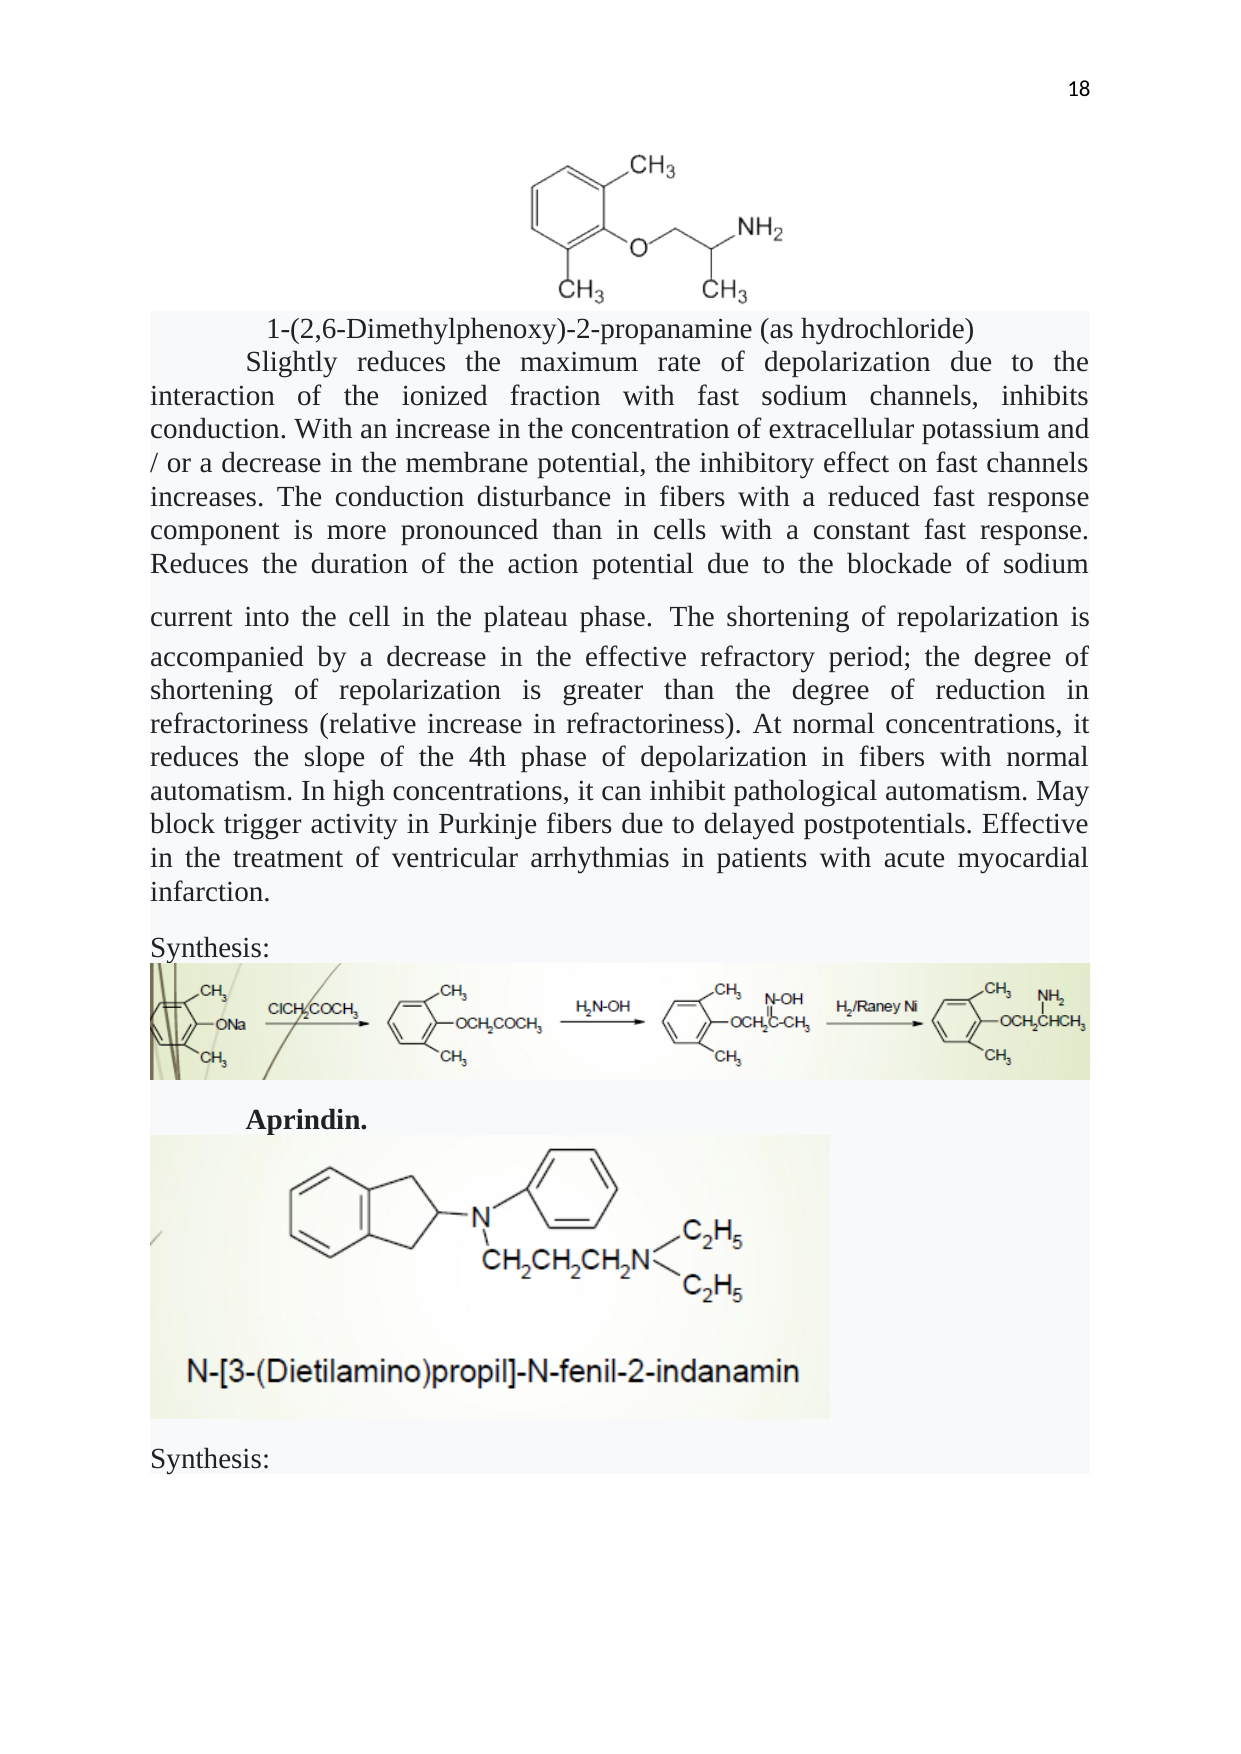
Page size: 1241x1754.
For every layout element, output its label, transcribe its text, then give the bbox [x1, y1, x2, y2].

text Aprindin. [150, 1080, 1090, 1136]
text Synthesis: [150, 907, 1090, 963]
text 1-(2,6-Dimethylphenoxy)-2-propanamine (as hydrochloride) [150, 311, 1090, 344]
text Synthesis: [150, 1418, 1090, 1474]
picture [526, 150, 789, 311]
text Slightly reduces the maximum rate of depolarization due to the interaction of the ionized fraction with fast sodium channels, inhibits conduction. With an increase in the concentration of extracellular potassium and / or a decrease in the membrane potential, the inhibitory effect on fast channels increases. The conduction disturbance in fibers with a reduced fast response component is more pronounced than in cells with a constant fast response. Reduces the duration of the action potential due to the blockade of sodium current into the cell in the plateau phase. The shortening of repolarization is accompanied by a decrease in the effective refractory period; the degree of shortening of repolarization is greater than the degree of reduction in refractoriness (relative increase in refractoriness). At normal concentrations, it reduces the slope of the 4th phase of depolarization in fibers with normal automatism. In high concentrations, it can inhibit pathological automatism. May block trigger activity in Purkinje fibers due to delayed postpotentials. Effective in the treatment of ventricular arrhythmias in patients with acute myocardial infarction. [150, 344, 1090, 907]
